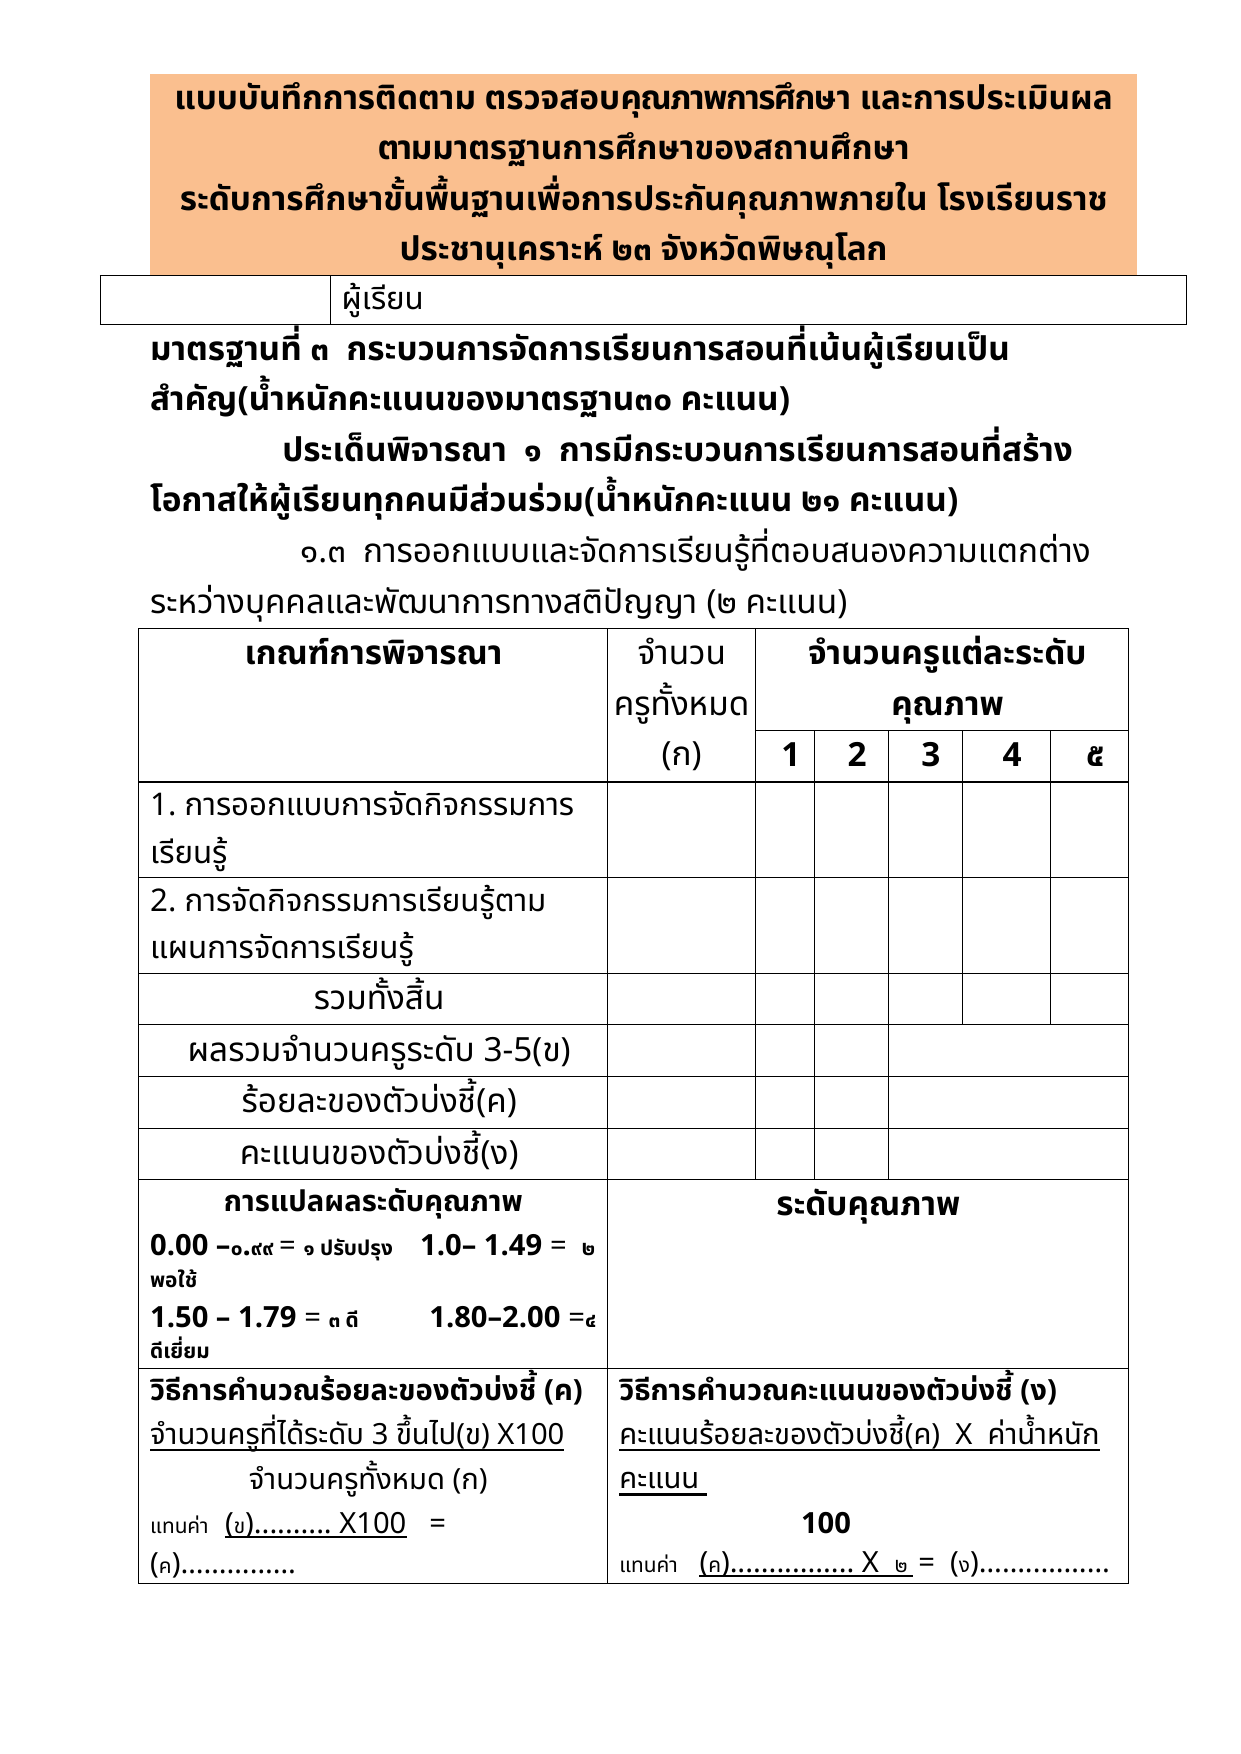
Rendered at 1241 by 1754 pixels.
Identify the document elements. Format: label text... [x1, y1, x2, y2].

table_cell คะแนนของตัวบ่งชี้(ง) [139, 1129, 607, 1179]
table_cell [756, 1077, 814, 1128]
table_cell [889, 1129, 1128, 1179]
table_cell [608, 1077, 755, 1128]
table_cell [963, 783, 1050, 877]
table_cell [889, 1077, 1128, 1128]
table_cell [1051, 878, 1128, 973]
table_cell ร้อยละของตัวบ่งชี้(ค) [139, 1077, 607, 1128]
table_cell [608, 974, 755, 1024]
table_cell [815, 1077, 888, 1128]
table_header จำนวนครูแต่ละระดับคุณภาพ [756, 629, 1128, 730]
table_cell [756, 974, 814, 1024]
table_cell [889, 878, 962, 973]
table_header จำนวน ครูทั้งหมด (ก) [608, 629, 755, 781]
table_cell 2 [815, 731, 888, 781]
table_cell [756, 1025, 814, 1076]
table_cell [815, 1129, 888, 1179]
table_cell [608, 878, 755, 973]
table_cell [963, 878, 1050, 973]
table_cell [889, 783, 962, 877]
table_cell 1. การออกแบบการจัดกิจกรรมการเรียนรู้ [139, 783, 607, 877]
table_cell [815, 1025, 888, 1076]
table_cell 3 [889, 731, 962, 781]
table_cell [889, 974, 962, 1024]
table_cell [889, 1025, 1128, 1076]
table_cell [756, 878, 814, 973]
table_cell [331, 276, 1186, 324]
table_cell ระดับคุณภาพ [608, 1180, 1128, 1368]
table_cell รวมทั้งสิ้น [139, 974, 607, 1024]
table_header เกณฑ์การพิจารณา [139, 629, 607, 781]
table_cell [815, 878, 888, 973]
table_cell 1 [756, 731, 814, 781]
table_cell [756, 1129, 814, 1179]
text มาตรฐานที่ ๓ กระบวนการจัดการเรียนการสอนที่เน้นผู้เรียนเป็นสำคัญ(น้ำหนักคะแนนของมาตรฐาน๓๐ คะแนน) [150, 325, 1137, 426]
table_cell ๕ [1051, 731, 1128, 781]
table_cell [608, 1369, 1128, 1583]
table_cell 4 [963, 731, 1050, 781]
table_cell [815, 974, 888, 1024]
table_cell [756, 783, 814, 877]
table_cell [1051, 783, 1128, 877]
table_cell [963, 974, 1050, 1024]
table_cell [608, 783, 755, 877]
text ๑.๓ การออกแบบและจัดการเรียนรู้ที่ตอบสนองความแตกต่างระหว่างบุคคลและพัฒนาการทางสติปัญญา (๒ คะแนน) [150, 527, 1137, 628]
table_cell 2. การจัดกิจกรรมการเรียนรู้ตามแผนการจัดการเรียนรู้ [139, 878, 607, 973]
text ประเด็นพิจารณา ๑ การมีกระบวนการเรียนการสอนที่สร้างโอกาสให้ผู้เรียนทุกคนมีส่วนร่วม(น้ำหนักคะแนน ๒๑ คะแนน) [150, 426, 1137, 527]
table_cell [608, 1025, 755, 1076]
table_cell ผลรวมจำนวนครูระดับ 3-5(ข) [139, 1025, 607, 1076]
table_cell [139, 1369, 607, 1583]
table_cell [1051, 974, 1128, 1024]
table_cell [101, 276, 330, 324]
table_cell [815, 783, 888, 877]
table_cell การแปลผลระดับคุณภาพ 0.00 –๐.๙๙ = ๑ ปรับปรุง 1.0– 1.49 = ๒ พอใช้ 1.50 – 1.79 = ๓ ดี 1.80–2.00 =๔ ดีเยี่ยม [139, 1180, 607, 1368]
table_cell [608, 1129, 755, 1179]
